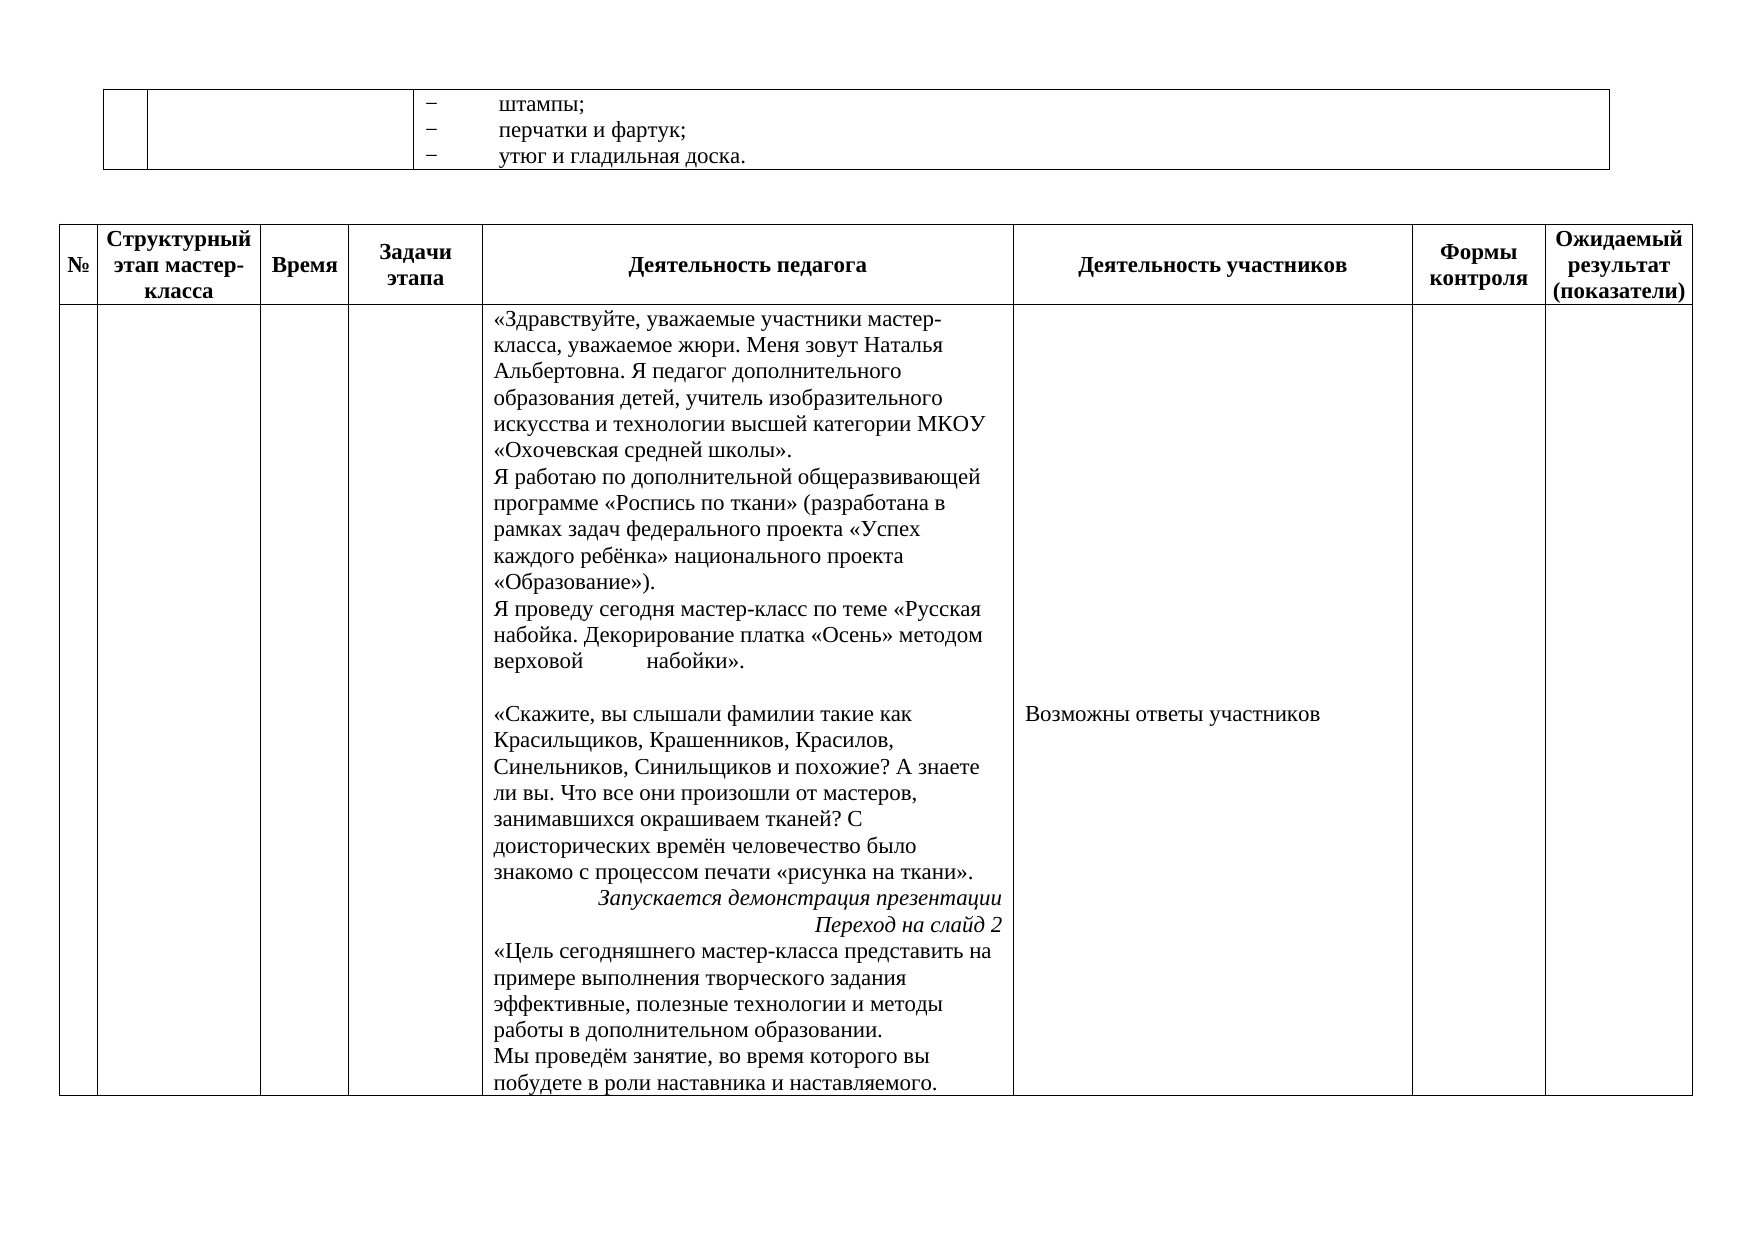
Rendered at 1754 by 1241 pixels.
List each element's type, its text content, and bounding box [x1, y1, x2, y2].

table_cell [1546, 305, 1692, 1095]
table_header Время [261, 225, 348, 304]
table_header № [60, 225, 97, 304]
table_cell [261, 305, 348, 1095]
table_cell [98, 305, 260, 1095]
table_header Ожидаемый результат (показатели) [1546, 225, 1692, 304]
table_cell [1413, 305, 1545, 1095]
table_cell 6. [104, 90, 147, 169]
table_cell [483, 305, 1013, 1095]
table_header Структурный этап мастер-класса [98, 225, 260, 304]
table_header Формы контроля [1413, 225, 1545, 304]
table_cell [349, 305, 482, 1095]
table_header Деятельность педагога [483, 225, 1013, 304]
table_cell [1014, 305, 1412, 1095]
table_cell [60, 305, 97, 1095]
table_header Деятельность участников [1014, 225, 1412, 304]
table_header Задачи этапа [349, 225, 482, 304]
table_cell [148, 90, 413, 169]
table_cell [414, 90, 1609, 169]
